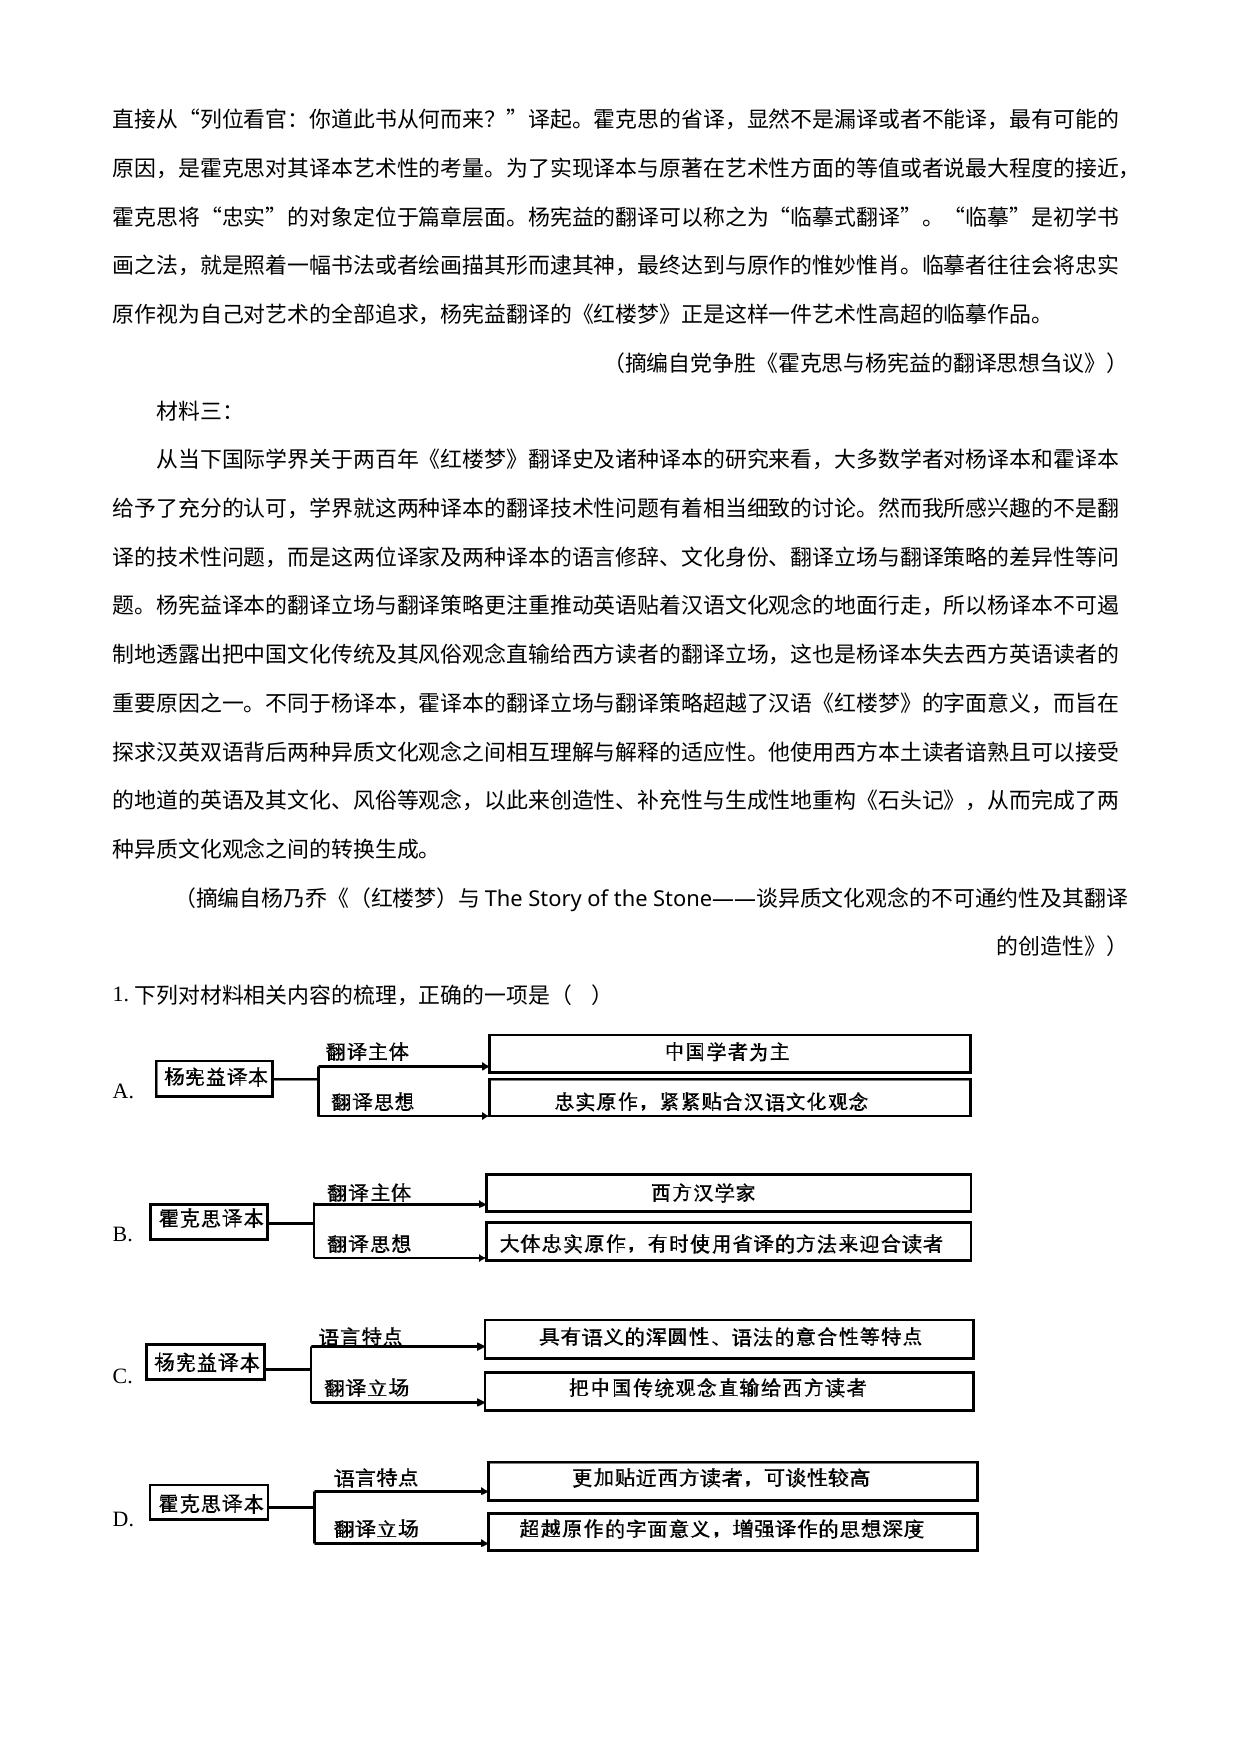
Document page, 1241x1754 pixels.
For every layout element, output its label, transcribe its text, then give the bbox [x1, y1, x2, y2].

text 从当下国际学界关于两百年《红楼梦》翻译史及诸种译本的研究来看，大多数学者对杨译本和霍译本给予了充分的认可，学界就这两种译本的翻译技术性问题有着相当细致的讨论。然而我所感兴趣的不是翻译的技术性问题，而是这两位译家及两种译本的语言修辞、文化身份、翻译立场与翻译策略的差异性等问题。杨宪益译本的翻译立场与翻译策略更注重推动英语贴着汉语文化观念的地面行走，所以杨译本不可遏制地透露出把中国文化传统及其风俗观念直输给西方读者的翻译立场，这也是杨译本失去西方英语读者的重要原因之一。不同于杨译本，霍译本的翻译立场与翻译策略超越了汉语《红楼梦》的字面意义，而旨在探求汉英双语背后两种异质文化观念之间相互理解与解释的适应性。他使用西方本土读者谙熟且可以接受的地道的英语及其文化、风俗等观念，以此来创造性、补充性与生成性地重构《石头记》，从而完成了两种异质文化观念之间的转换生成。 [112, 442, 1128, 864]
picture [138, 1310, 982, 1417]
text 材料三： [112, 393, 1128, 426]
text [112, 102, 1128, 329]
text （摘编自党争胜《霍克思与杨宪益的翻译思想刍议》） [112, 345, 1128, 378]
picture [138, 1168, 990, 1267]
picture [139, 1025, 994, 1126]
text （摘编自杨乃乔《（红楼梦）与The Story of the Stone——谈异质文化观念的不可通约性及其翻译的创造性》） [112, 880, 1128, 961]
picture [139, 1453, 990, 1557]
text 1. 下列对材料相关内容的梳理，正确的一项是（ ） [112, 977, 1128, 1010]
